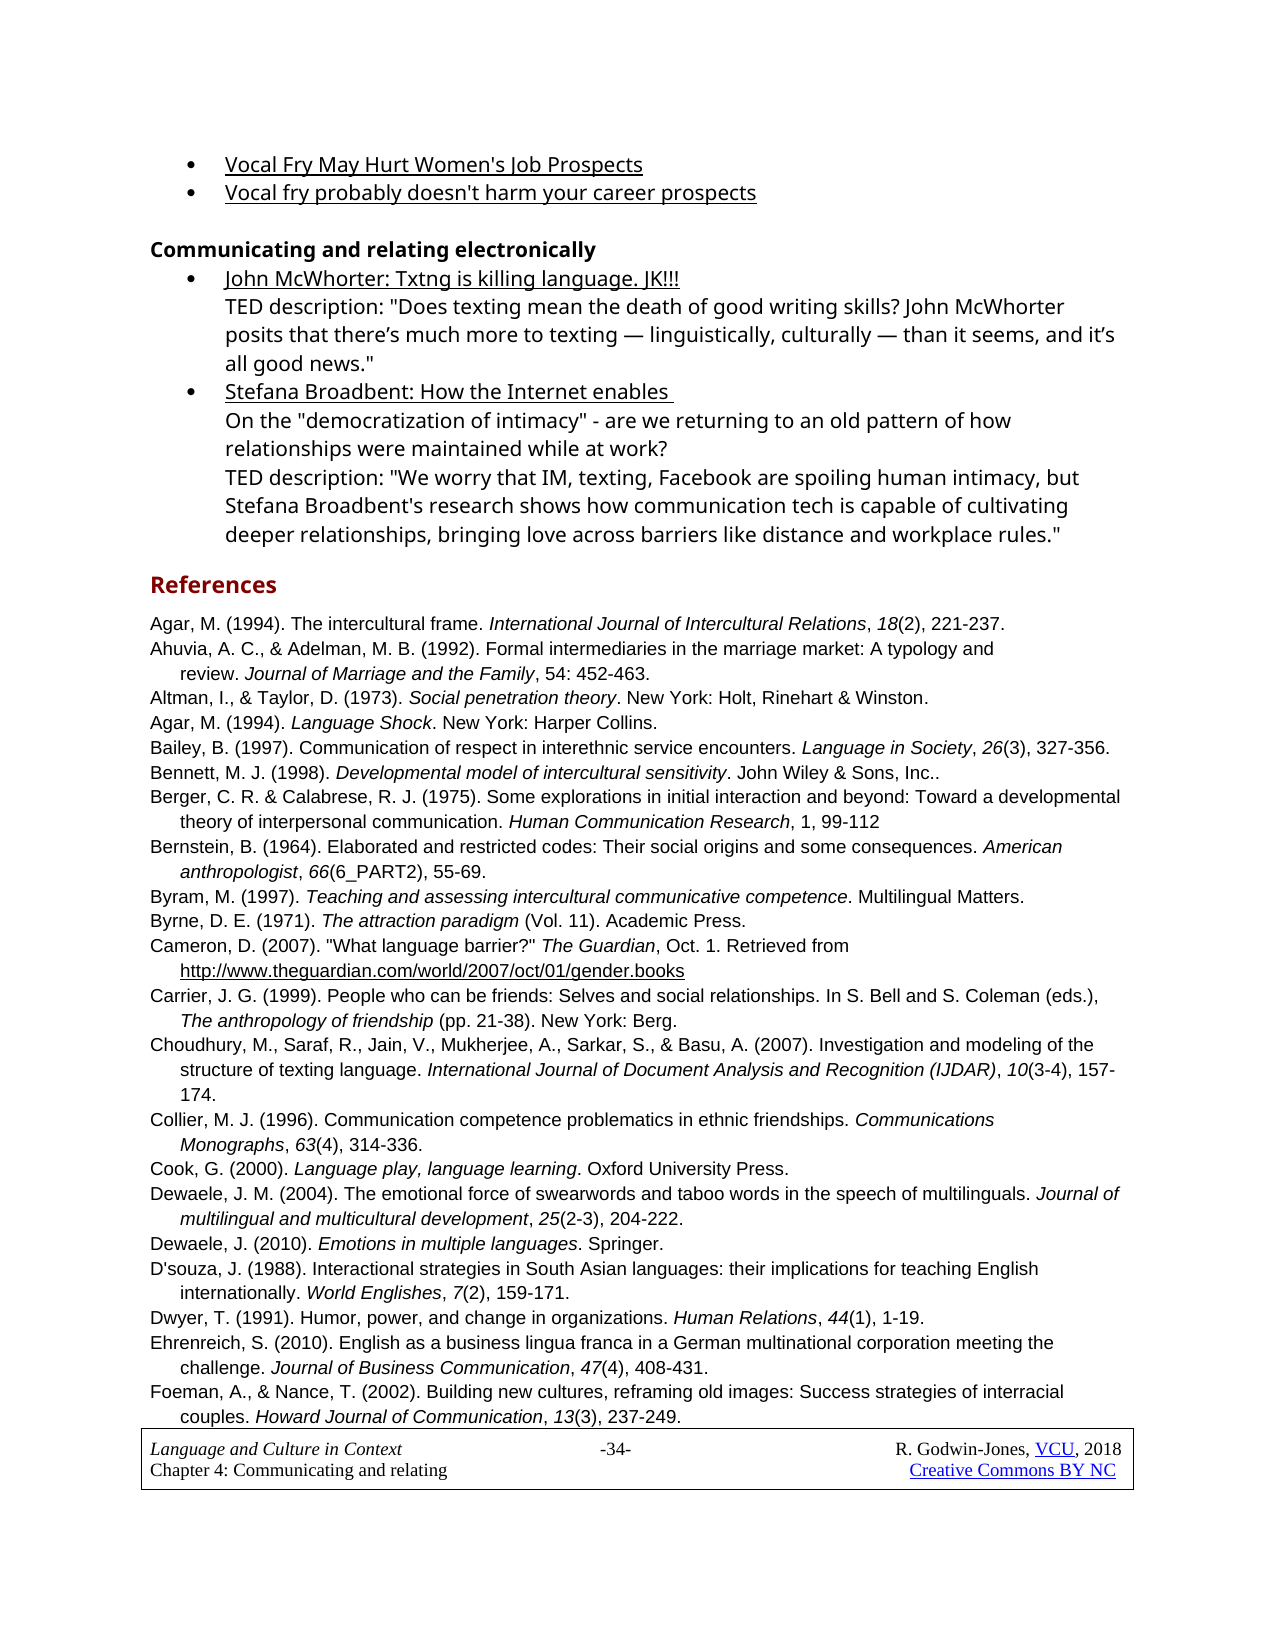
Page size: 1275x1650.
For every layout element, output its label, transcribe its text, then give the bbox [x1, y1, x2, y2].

text Byram, M. (1997). Teaching and assessing intercultural communicative competence. Multilingual Matters. [150, 885, 1125, 907]
text Choudhury, M., Saraf, R., Jain, V., Mukherjee, A., Sarkar, S., & Basu, A. (2007). Investigation and modeling of the structure of texting language. International Journal of Document Analysis and Recognition (IJDAR), 10(3-4), 157-174. [150, 1034, 1125, 1105]
text Bailey, B. (1997). Communication of respect in interethnic service encounters. Language in Society, 26(3), 327-356. [150, 737, 1125, 758]
text Ehrenreich, S. (2010). English as a business lingua franca in a German multinational corporation meeting the challenge. Journal of Business Communication, 47(4), 408-431. [150, 1332, 1125, 1378]
list Stefana Broadbent: How the Internet enables [187, 377, 1125, 406]
text Agar, M. (1994). The intercultural frame. International Journal of Intercultural Relations, 18(2), 221-237. [150, 613, 1125, 634]
text Ahuvia, A. C., & Adelman, M. B. (1992). Formal intermediaries in the marriage market: A typology and review. Journal of Marriage and the Family, 54: 452-463. [150, 637, 1125, 684]
list Vocal Fry May Hurt Women's Job Prospects [187, 150, 1125, 178]
text Bennett, M. J. (1998). Developmental model of intercultural sensitivity. John Wiley & Sons, Inc.. [150, 761, 1125, 783]
list On the "democratization of intimacy" - are we returning to an old pattern of how relationships were maintained while at work? TED description: "We worry that IM, texting, Facebook are spoiling human intimacy, but Stefana Broadbent's research shows how communication tech is capable of cultivating deeper relationships, bringing love across barriers like distance and workplace rules." [225, 406, 1125, 548]
text Cameron, D. (2007). "What language barrier?" The Guardian, Oct. 1. Retrieved from http://www.theguardian.com/world/2007/oct/01/gender.books [150, 935, 1125, 981]
text Altman, I., & Taylor, D. (1973). Social penetration theory. New York: Holt, Rinehart & Winston. [150, 687, 1125, 709]
text Berger, C. R. & Calabrese, R. J. (1975). Some explorations in initial interaction and beyond: Toward a developmental theory of interpersonal communication. Human Communication Research, 1, 99-112 [150, 786, 1125, 833]
text Cook, G. (2000). Language play, language learning. Oxford University Press. [150, 1158, 1125, 1180]
text Carrier, J. G. (1999). People who can be friends: Selves and social relationships. In S. Bell and S. Coleman (eds.), The anthropology of friendship (pp. 21-38). New York: Berg. [150, 984, 1125, 1031]
list John McWhorter: Txtng is killing language. JK!!! [187, 264, 1125, 292]
text Communicating and relating electronically [150, 235, 1125, 264]
text Dewaele, J. M. (2004). The emotional force of swearwords and taboo words in the speech of multilinguals. Journal of multilingual and multicultural development, 25(2-3), 204-222. [150, 1183, 1125, 1229]
text Byrne, D. E. (1971). The attraction paradigm (Vol. 11). Academic Press. [150, 910, 1125, 932]
list TED description: "Does texting mean the death of good writing skills? John McWhorter posits that there’s much more to texting — linguistically, culturally — than it seems, and it’s all good news." [225, 292, 1125, 377]
text Dewaele, J. (2010). Emotions in multiple languages. Springer. [150, 1232, 1125, 1254]
text Collier, M. J. (1996). Communication competence problematics in ethnic friendships. Communications Monographs, 63(4), 314-336. [150, 1108, 1125, 1155]
text D'souza, J. (1988). Interactional strategies in South Asian languages: their implications for teaching English internationally. World Englishes, 7(2), 159-171. [150, 1257, 1125, 1304]
text Bernstein, B. (1964). Elaborated and restricted codes: Their social origins and some consequences. American anthropologist, 66(6_PART2), 55-69. [150, 836, 1125, 882]
subtitle References [150, 569, 1125, 600]
text Agar, M. (1994). Language Shock. New York: Harper Collins. [150, 712, 1125, 733]
text Dwyer, T. (1991). Humor, power, and change in organizations. Human Relations, 44(1), 1-19. [150, 1307, 1125, 1328]
list Vocal fry probably doesn't harm your career prospects [187, 178, 1125, 207]
text Foeman, A., & Nance, T. (2002). Building new cultures, reframing old images: Success strategies of interracial couples. Howard Journal of Communication, 13(3), 237-249. [150, 1381, 1125, 1428]
